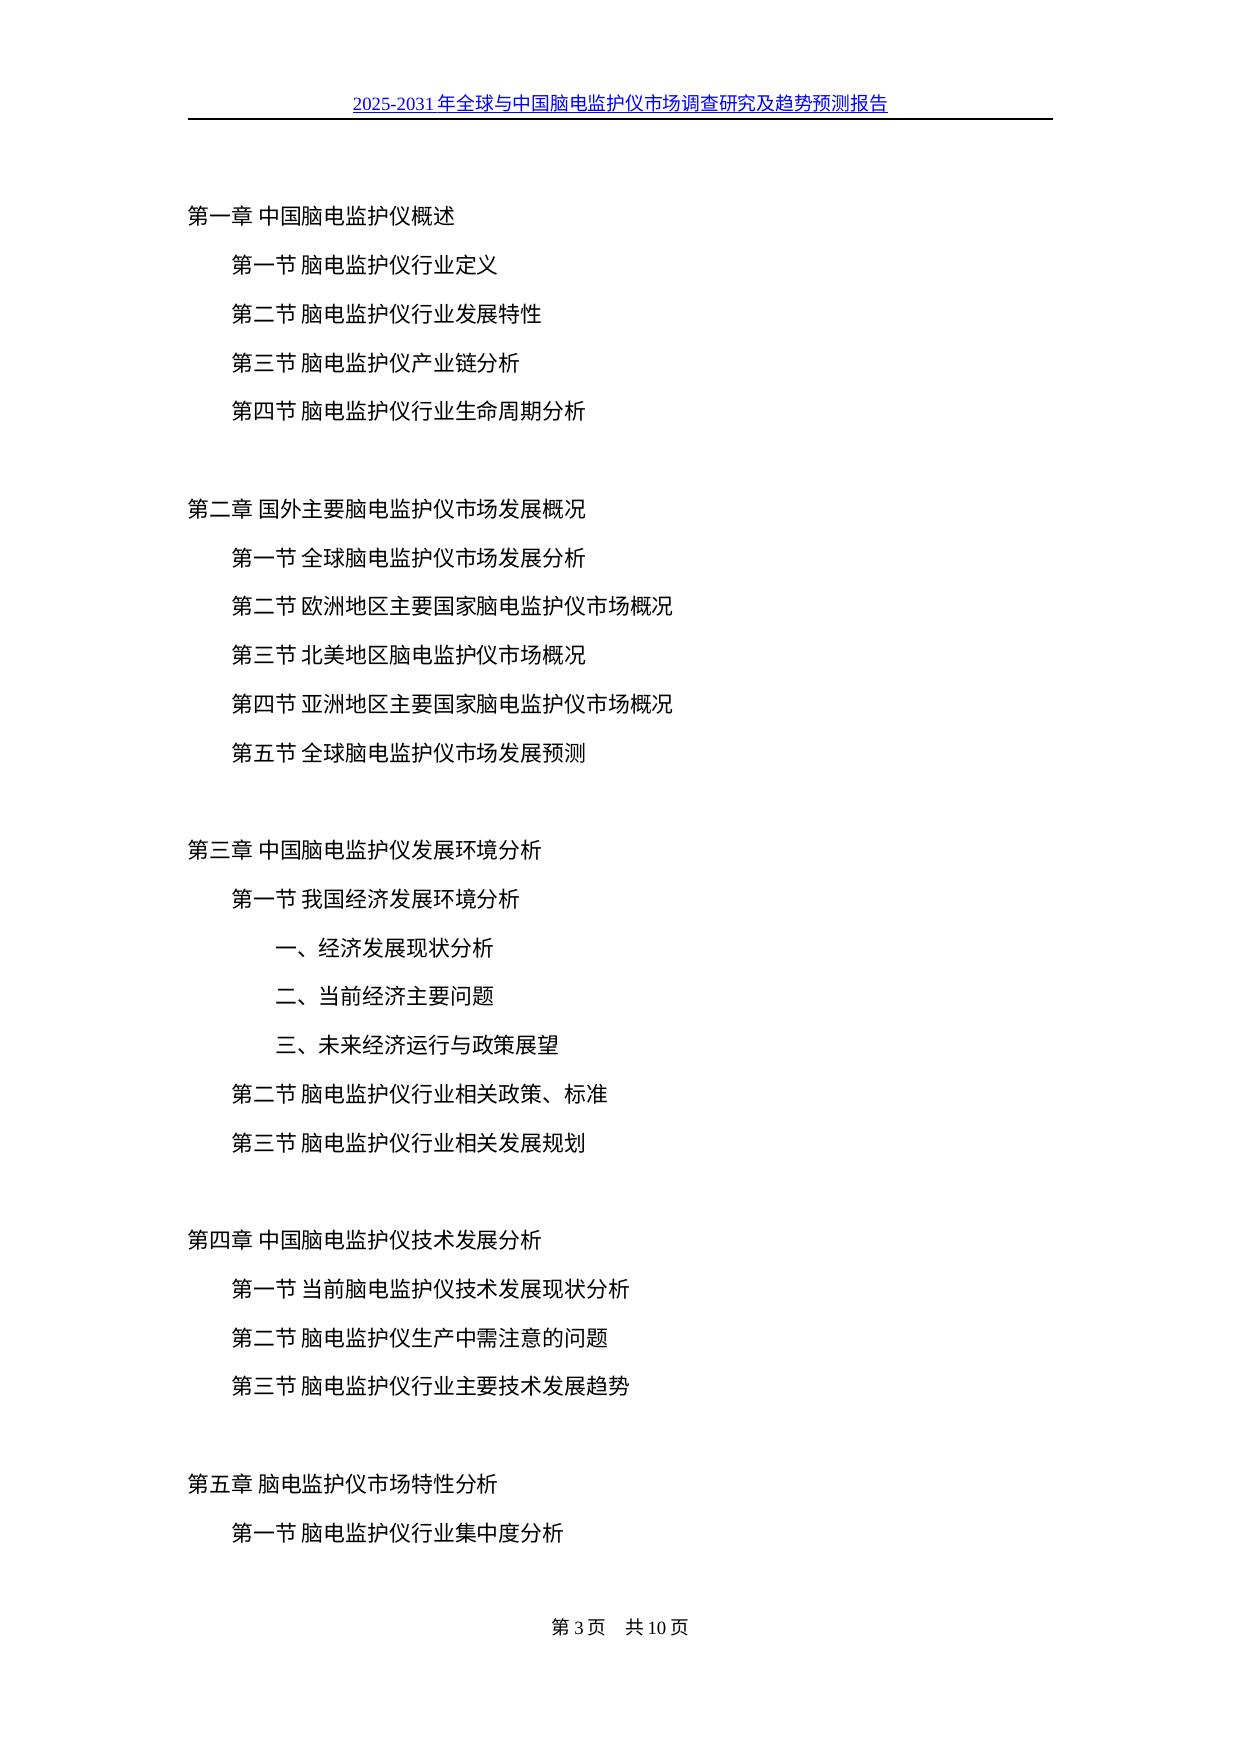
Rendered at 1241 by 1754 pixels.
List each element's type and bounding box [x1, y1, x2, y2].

text [187, 150, 1053, 1548]
